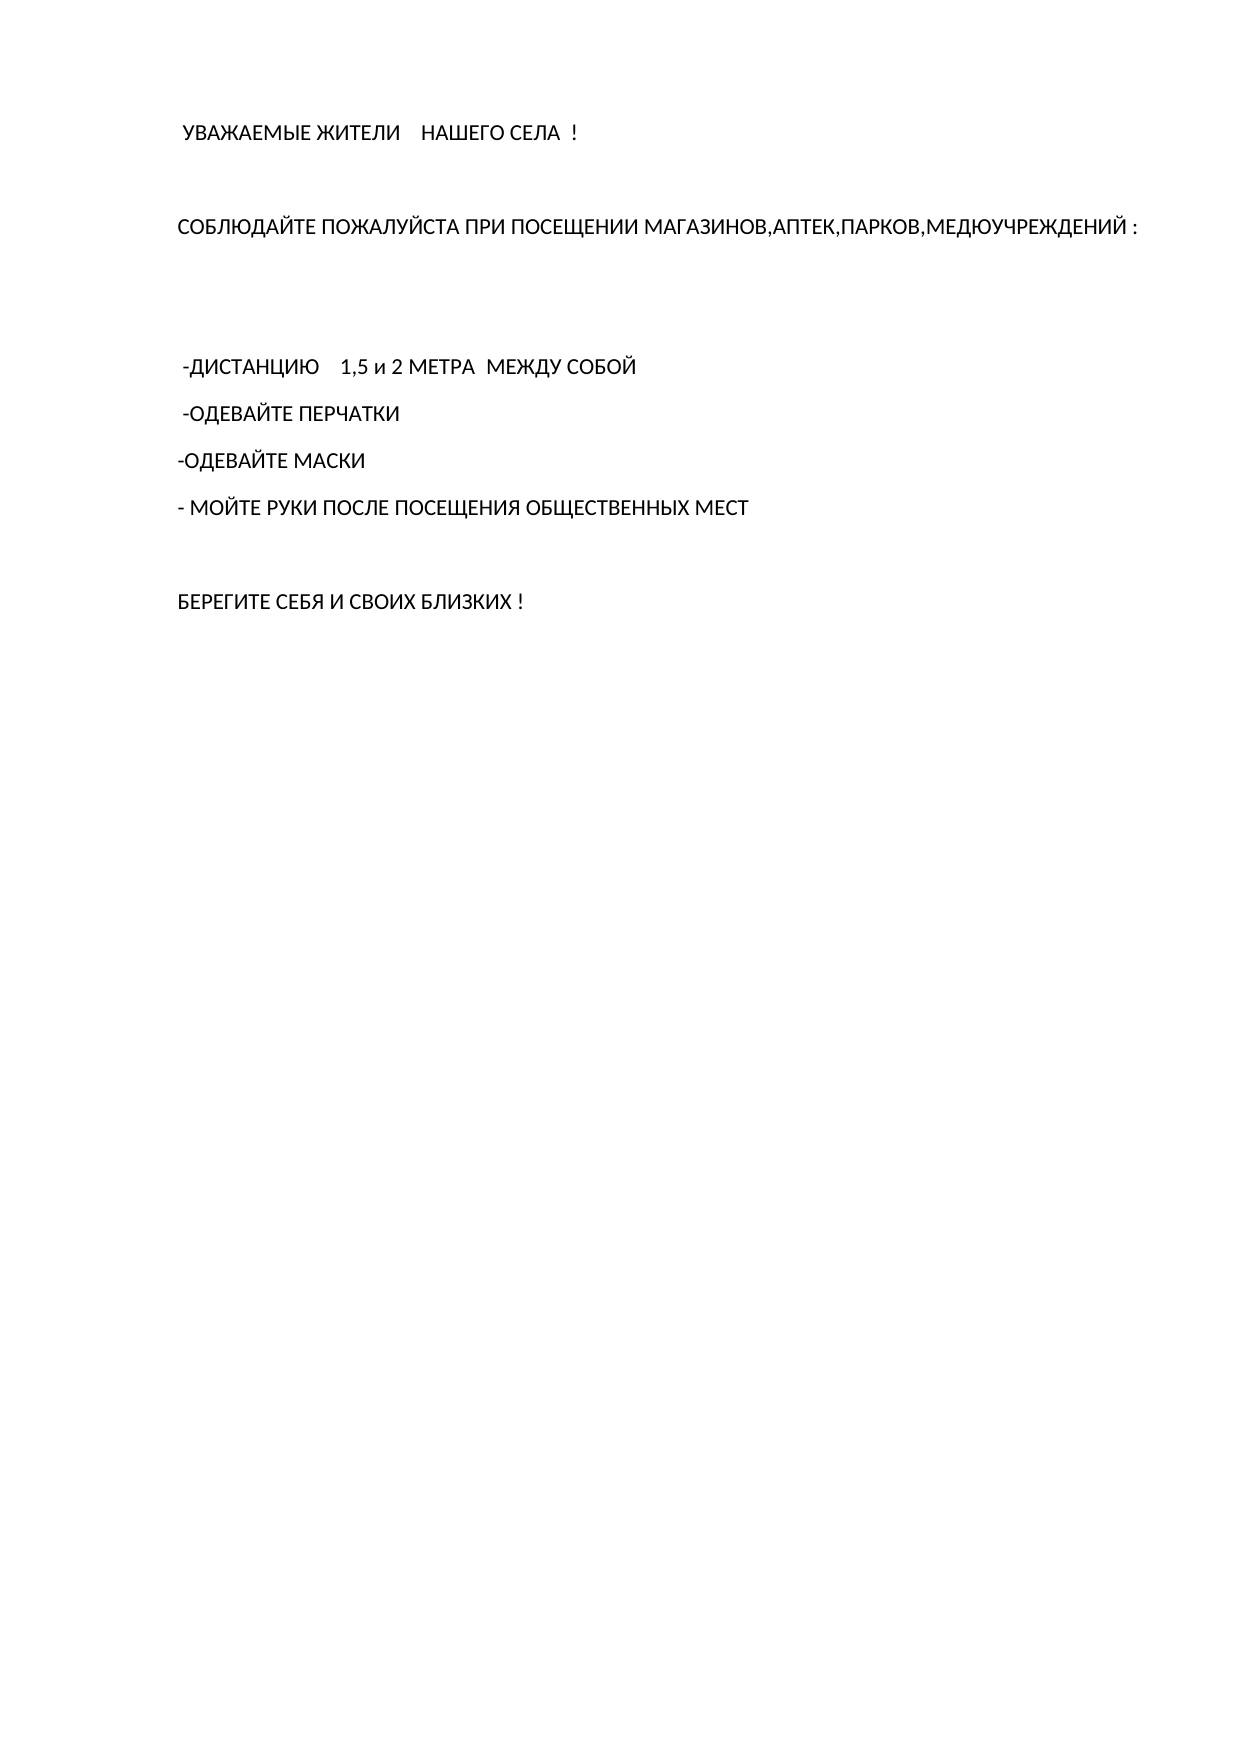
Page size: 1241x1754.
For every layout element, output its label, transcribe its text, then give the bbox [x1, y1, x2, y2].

text СОБЛЮДАЙТЕ ПОЖАЛУЙСТА ПРИ ПОСЕЩЕНИИ МАГАЗИНОВ,АПТЕК,ПАРКОВ,МЕДЮУЧРЕЖДЕНИЙ : [177, 212, 1152, 240]
text -ОДЕВАЙТЕ ПЕРЧАТКИ [177, 399, 1152, 427]
text БЕРЕГИТЕ СЕБЯ И СВОИХ БЛИЗКИХ ! [177, 587, 1152, 615]
text -ДИСТАНЦИЮ 1,5 и 2 МЕТРА МЕЖДУ СОБОЙ [177, 352, 1152, 381]
text - МОЙТЕ РУКИ ПОСЛЕ ПОСЕЩЕНИЯ ОБЩЕСТВЕННЫХ МЕСТ [177, 493, 1152, 521]
text УВАЖАЕМЫЕ ЖИТЕЛИ НАШЕГО СЕЛА ! [177, 118, 1152, 146]
text -ОДЕВАЙТЕ МАСКИ [177, 446, 1152, 474]
